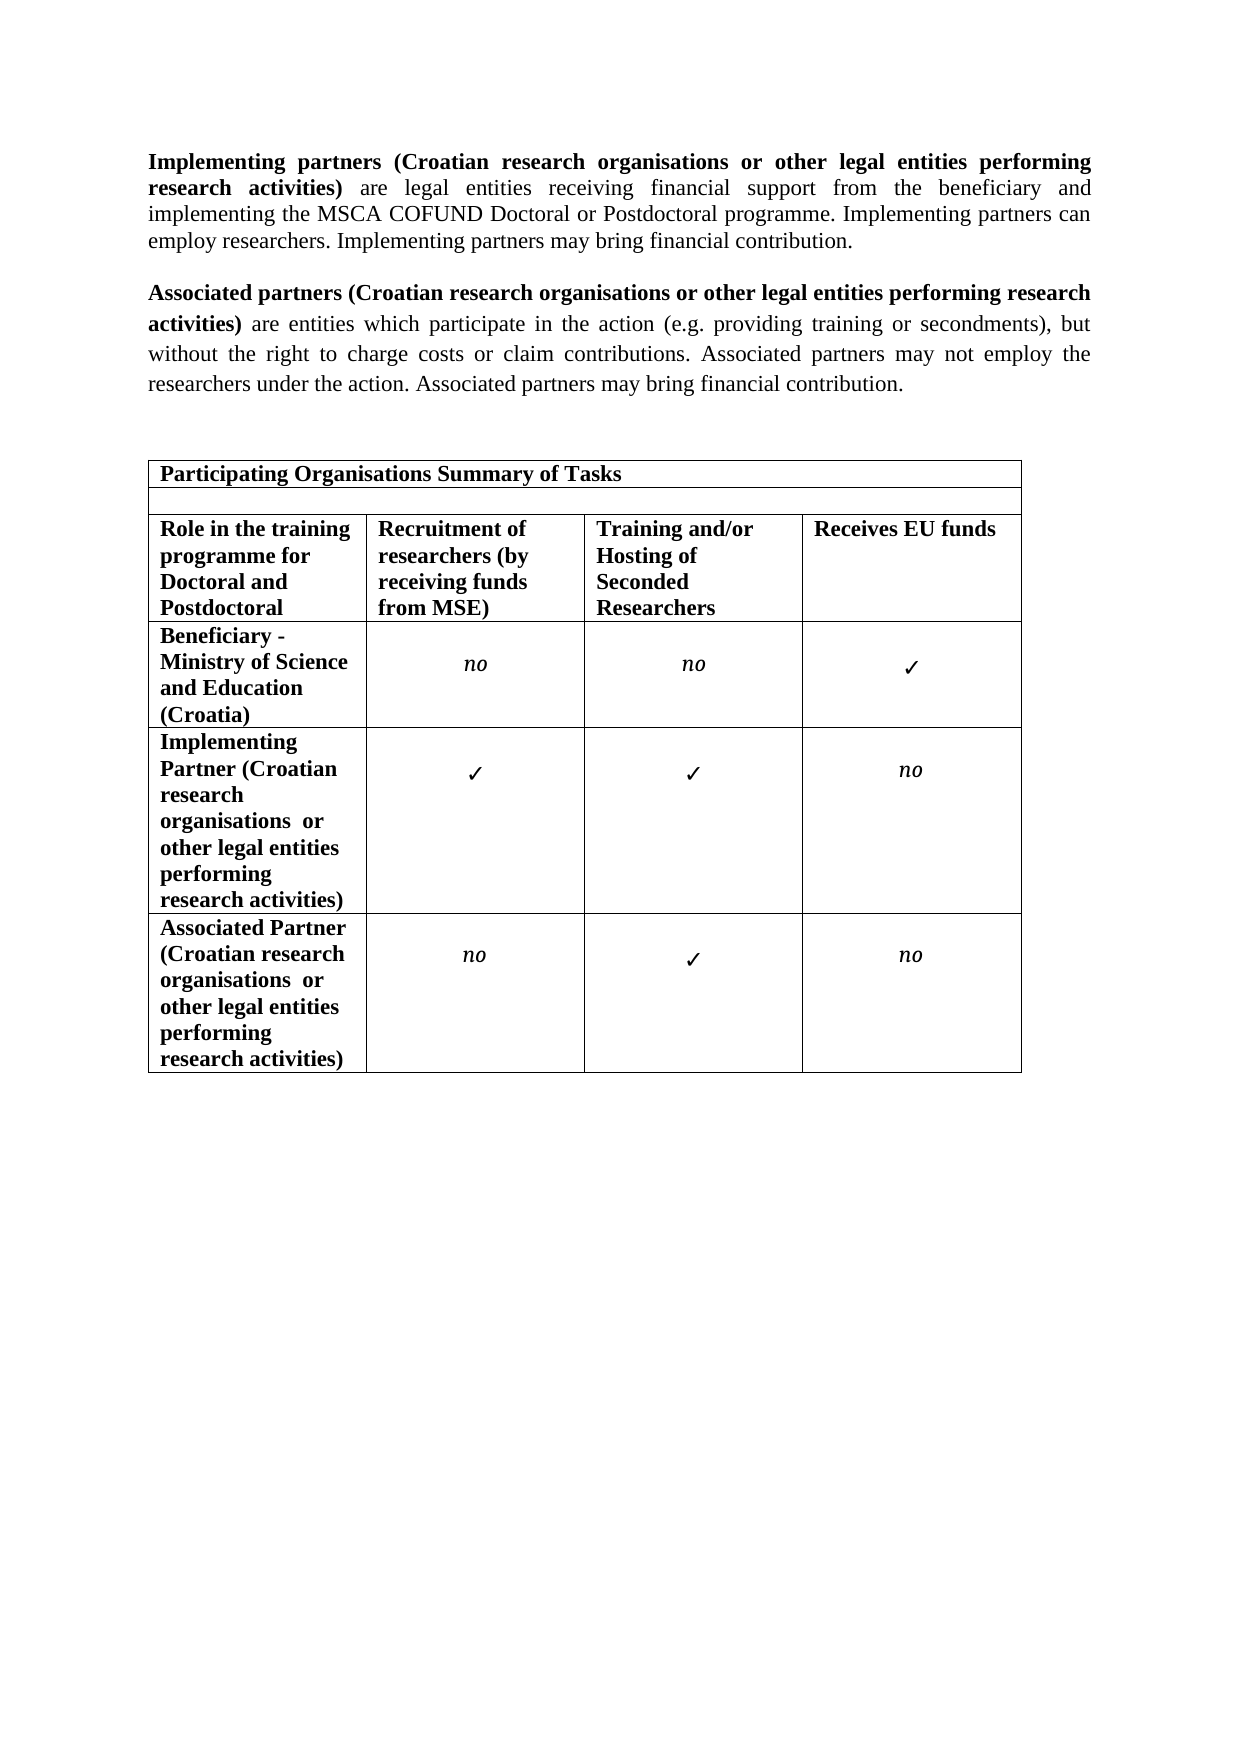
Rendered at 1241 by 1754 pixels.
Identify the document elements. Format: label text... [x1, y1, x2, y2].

table_cell ✓ [367, 728, 584, 913]
table_cell Training and/or Hosting of Seconded Researchers [585, 515, 802, 621]
table_cell [149, 488, 1021, 514]
table_cell ✓ [585, 728, 802, 913]
table_cell Receives EU funds [803, 515, 1021, 621]
text Associated partners (Croatian research organisations or other legal entities performing research activities) are entities which participate in the action (e.g. providing training or secondments), but without the right to charge costs or claim contributions. Associated partners may not employ the researchers under the action. Associated partners may bring financial contribution. [148, 279, 1092, 396]
table_cell no [367, 914, 584, 1072]
table_cell no [367, 622, 584, 727]
table_header Participating Organisations Summary of Tasks [149, 461, 1021, 487]
text Implementing partners (Croatian research organisations or other legal entities performing research activities) are legal entities receiving financial support from the beneficiary and implementing the MSCA COFUND Doctoral or Postdoctoral programme. Implementing partners can employ researchers. Implementing partners may bring financial contribution. [148, 148, 1092, 253]
table_cell no [803, 914, 1021, 1072]
table_cell ✓ [585, 914, 802, 1072]
table_cell ✓ [803, 622, 1021, 727]
table_cell Beneficiary - Ministry of Science and Education (Croatia) [149, 622, 366, 727]
table_cell Recruitment of researchers (by receiving funds from MSE) [367, 515, 584, 621]
table_cell Associated Partner (Croatian research organisations or other legal entities performing research activities) [149, 914, 366, 1072]
table_cell no [803, 728, 1021, 913]
table_cell no [585, 622, 802, 727]
table_cell Implementing Partner (Croatian research organisations or other legal entities performing research activities) [149, 728, 366, 913]
table_cell Role in the training programme for Doctoral and Postdoctoral [149, 515, 366, 621]
